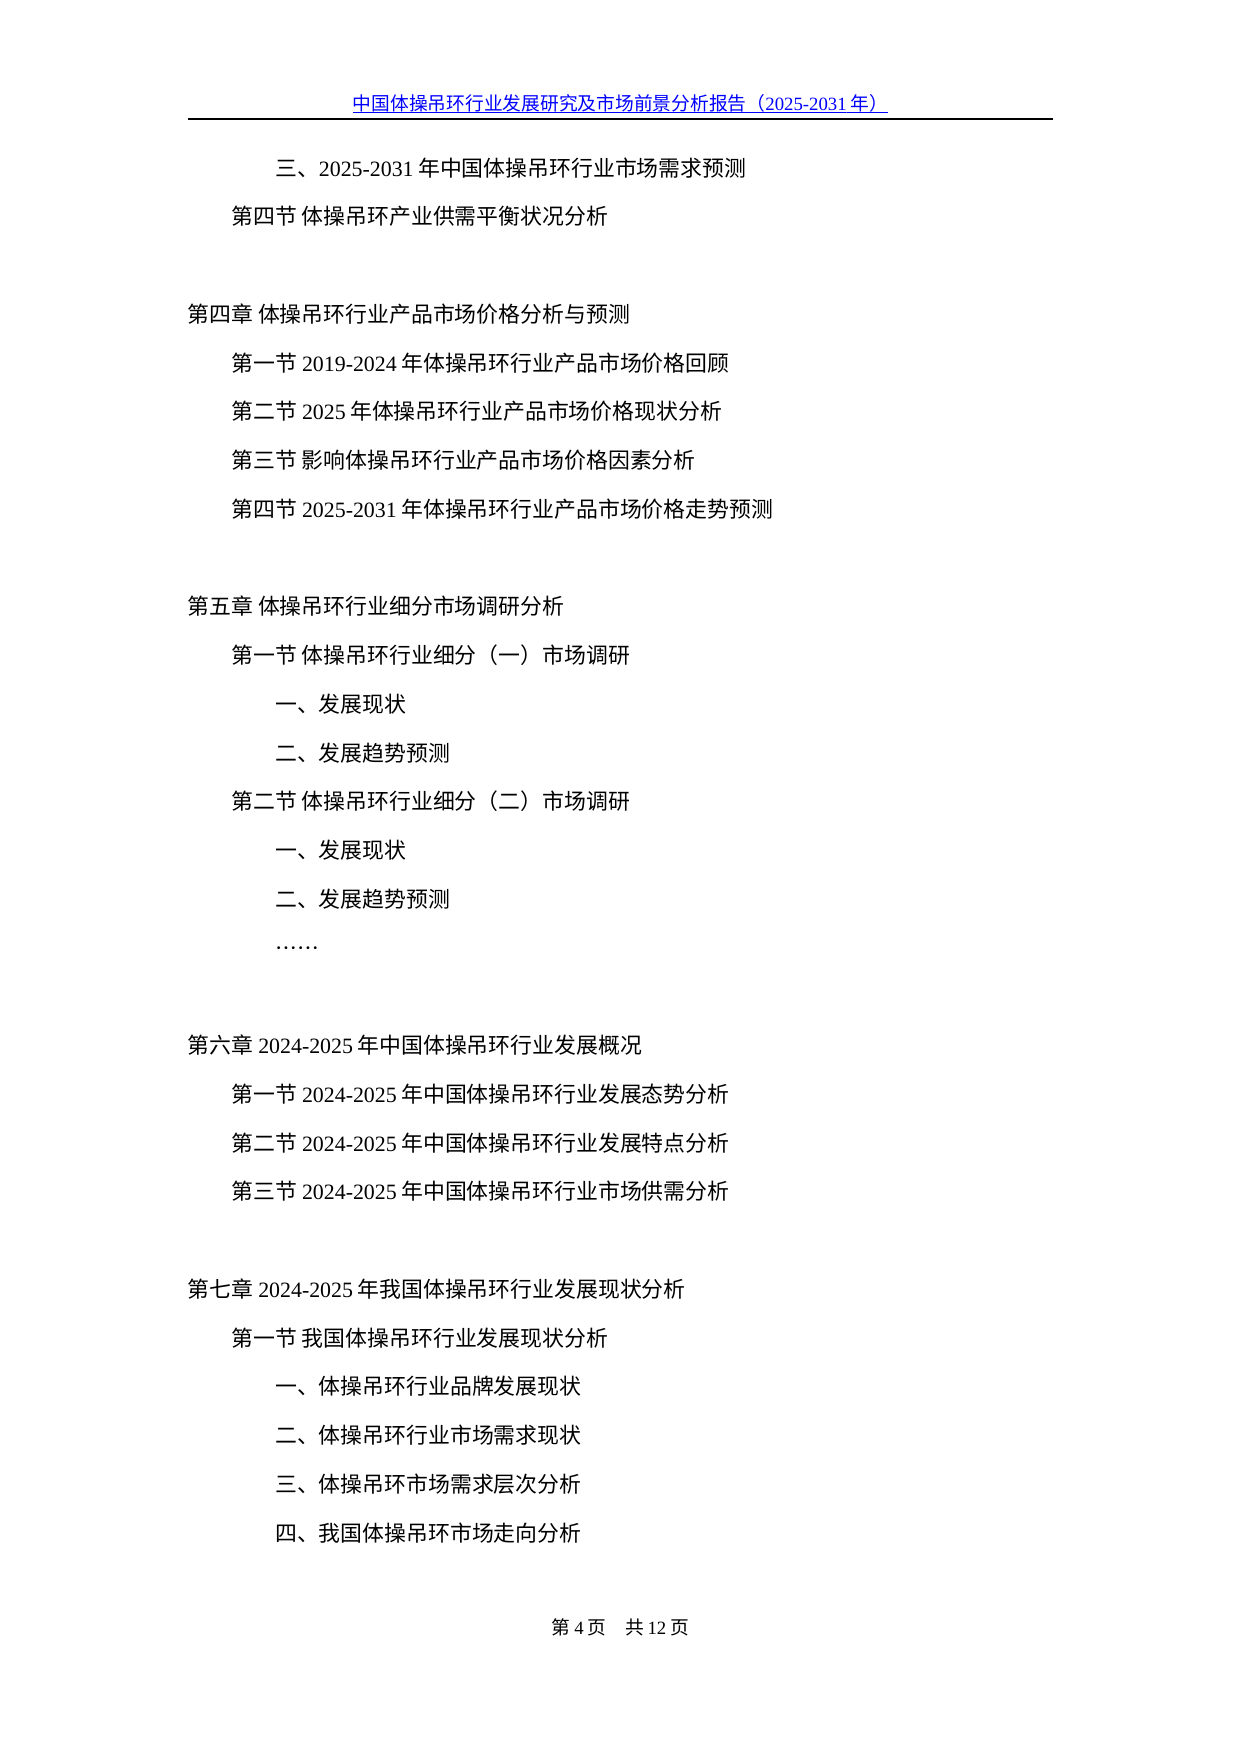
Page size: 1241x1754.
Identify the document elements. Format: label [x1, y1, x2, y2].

text [187, 150, 1053, 1548]
